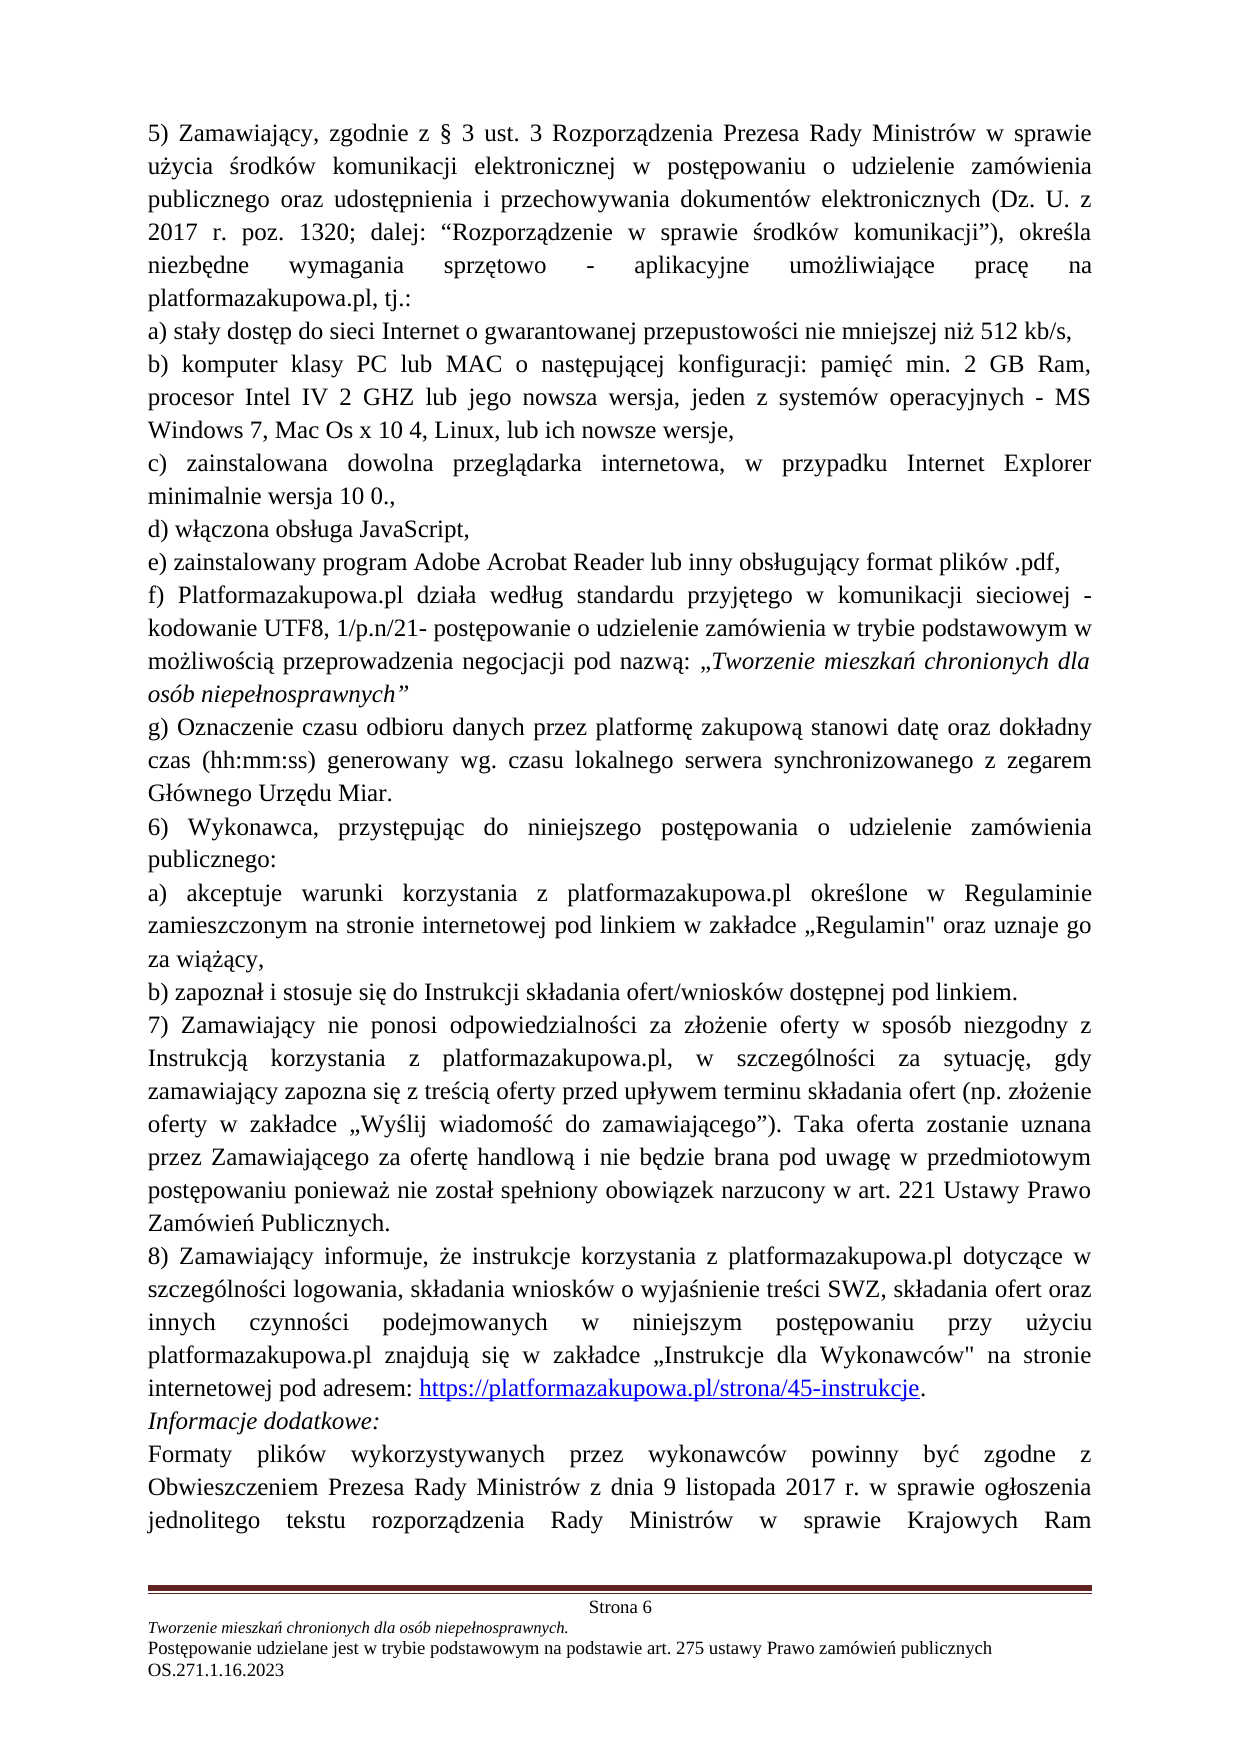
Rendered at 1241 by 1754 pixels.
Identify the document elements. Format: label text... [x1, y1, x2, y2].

text b) komputer klasy PC lub MAC o następującej konfiguracji: pamięć min. 2 GB Ram, procesor Intel IV 2 GHZ lub jego nowsza wersja, jeden z systemów operacyjnych - MS Windows 7, Mac Os x 10 4, Linux, lub ich nowsze wersje, [148, 349, 1092, 444]
text g) Oznaczenie czasu odbioru danych przez platformę zakupową stanowi datę oraz dokładny czas (hh:mm:ss) generowany wg. czasu lokalnego serwera synchronizowanego z zegarem Głównego Urzędu Miar. [148, 712, 1092, 807]
text c) zainstalowana dowolna przeglądarka internetowa, w przypadku Internet Explorer minimalnie wersja 10 0., [148, 448, 1092, 510]
text b) zapoznał i stosuje się do Instrukcji składania ofert/wniosków dostępnej pod linkiem. [148, 977, 1092, 1005]
text e) zainstalowany program Adobe Acrobat Reader lub inny obsługujący format plików .pdf, [148, 547, 1092, 576]
text f) Platformazakupowa.pl działa według standardu przyjętego w komunikacji sieciowej - kodowanie UTF8, 1/p.n/21- postępowanie o udzielenie zamówienia w trybie podstawowym w możliwością przeprowadzenia negocjacji pod nazwą: „Tworzenie mieszkań chronionych dla osób niepełnosprawnych” [148, 580, 1092, 708]
text Informacje dodatkowe: [148, 1406, 1092, 1435]
text 8) Zamawiający informuje, że instrukcje korzystania z platformazakupowa.pl dotyczące w szczególności logowania, składania wniosków o wyjaśnienie treści SWZ, składania ofert oraz innych czynności podejmowanych w niniejszym postępowaniu przy użyciu platformazakupowa.pl znajdują się w zakładce „Instrukcje dla Wykonawców" na stronie internetowej pod adresem: https://platformazakupowa.pl/strona/45-instrukcje. [148, 1241, 1092, 1402]
text 6) Wykonawca, przystępując do niniejszego postępowania o udzielenie zamówienia publicznego: [148, 812, 1092, 873]
text 7) Zamawiający nie ponosi odpowiedzialności za złożenie oferty w sposób niezgodny z Instrukcją korzystania z platformazakupowa.pl, w szczególności za sytuację, gdy zamawiający zapozna się z treścią oferty przed upływem terminu składania ofert (np. złożenie oferty w zakładce „Wyślij wiadomość do zamawiającego”). Taka oferta zostanie uznana przez Zamawiającego za ofertę handlową i nie będzie brana pod uwagę w przedmiotowym postępowaniu ponieważ nie został spełniony obowiązek narzucony w art. 221 Ustawy Prawo Zamówień Publicznych. [148, 1010, 1092, 1237]
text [148, 1439, 1092, 1534]
text a) akceptuje warunki korzystania z platformazakupowa.pl określone w Regulaminie zamieszczonym na stronie internetowej pod linkiem w zakładce „Regulamin" oraz uznaje go za wiążący, [148, 878, 1092, 972]
text a) stały dostęp do sieci Internet o gwarantowanej przepustowości nie mniejszej niż 512 kb/s, [148, 316, 1092, 345]
text 5) Zamawiający, zgodnie z § 3 ust. 3 Rozporządzenia Prezesa Rady Ministrów w sprawie użycia środków komunikacji elektronicznej w postępowaniu o udzielenie zamówienia publicznego oraz udostępnienia i przechowywania dokumentów elektronicznych (Dz. U. z 2017 r. poz. 1320; dalej: “Rozporządzenie w sprawie środków komunikacji”), określa niezbędne wymagania sprzętowo - aplikacyjne umożliwiające pracę na platformazakupowa.pl, tj.: [148, 118, 1092, 312]
text d) włączona obsługa JavaScript, [148, 514, 1092, 543]
